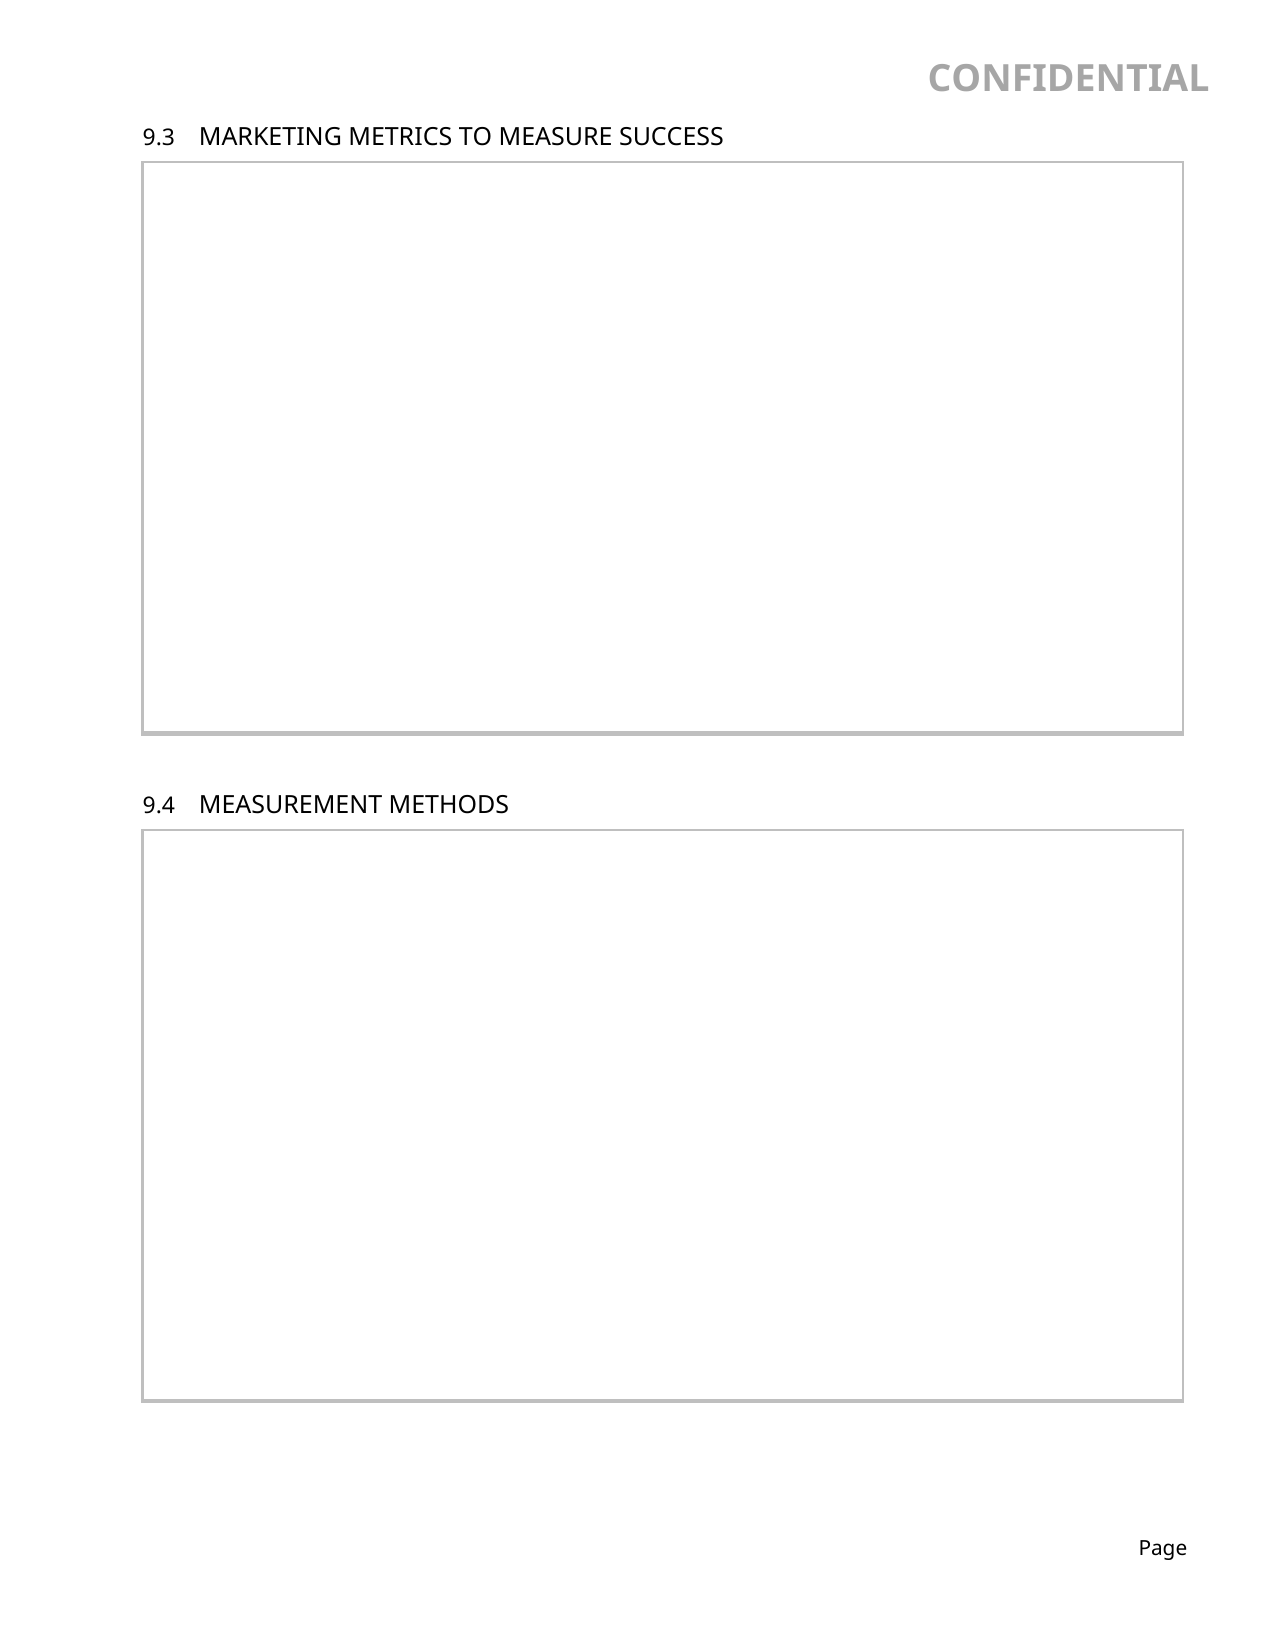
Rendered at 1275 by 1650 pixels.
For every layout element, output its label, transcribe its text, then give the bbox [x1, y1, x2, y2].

table_header [144, 831, 1182, 1399]
table_header [144, 163, 1182, 731]
subtitle MARKETING METRICS TO MEASURE SUCCESS [142, 119, 1200, 153]
subtitle MEASUREMENT METHODS [142, 786, 1200, 820]
